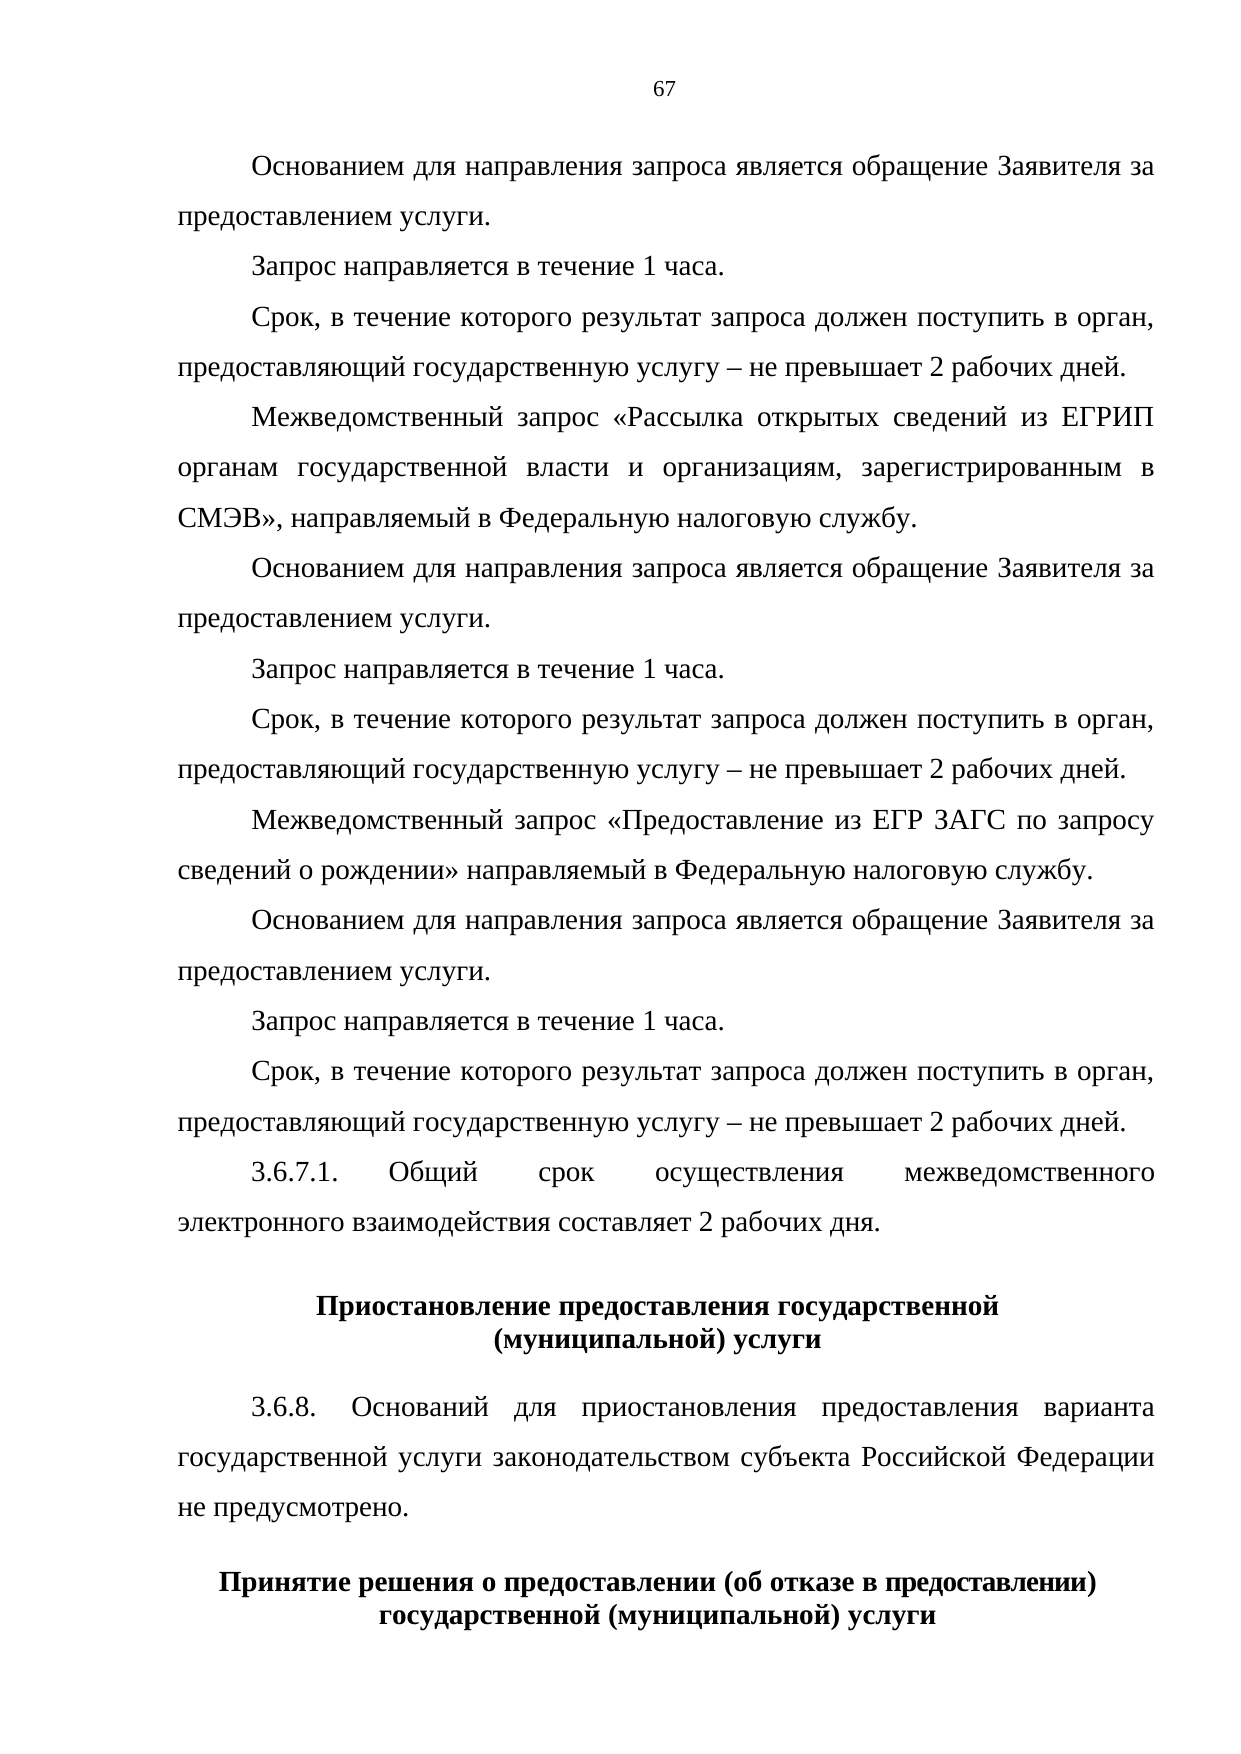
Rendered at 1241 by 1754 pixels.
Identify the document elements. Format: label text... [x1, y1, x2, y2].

list Межведомственный запрос «Рассылка открытых сведений из ЕГРИП органам государственной власти и организациям, зарегистрированным в СМЭВ», направляемый в Федеральную налоговую службу. [177, 399, 1155, 533]
list Оснований для приостановления предоставления варианта государственной услуги законодательством субъекта Российской Федерации не предусмотрено. [177, 1389, 1155, 1523]
list Общий срок осуществления межведомственного электронного взаимодействия составляет 2 рабочих дня. [177, 1154, 1155, 1238]
subtitle Принятие решения о предоставлении (об отказе в предоставлении) государственной (муниципальной) услуги [210, 1564, 1105, 1631]
list Запрос направляется в течение 1 часа. [177, 1003, 1155, 1037]
list Срок, в течение которого результат запроса должен поступить в орган, предоставляющий государственную услугу – не превышает 2 рабочих дней. [177, 1053, 1155, 1137]
list Срок, в течение которого результат запроса должен поступить в орган, предоставляющий государственную услугу – не превышает 2 рабочих дней. [177, 299, 1155, 382]
list Основанием для направления запроса является обращение Заявителя за предоставлением услуги. [177, 902, 1155, 986]
list Запрос направляется в течение 1 часа. [177, 651, 1155, 684]
list Запрос направляется в течение 1 часа. [177, 248, 1155, 282]
list Межведомственный запрос «Предоставление из ЕГР ЗАГС по запросу сведений о рождении» направляемый в Федеральную налоговую службу. [177, 802, 1155, 886]
list Основанием для направления запроса является обращение Заявителя за предоставлением услуги. [177, 148, 1155, 232]
list Основанием для направления запроса является обращение Заявителя за предоставлением услуги. [177, 550, 1155, 634]
subtitle Приостановление предоставления государственной (муниципальной) услуги [210, 1288, 1105, 1355]
list Срок, в течение которого результат запроса должен поступить в орган, предоставляющий государственную услугу – не превышает 2 рабочих дней. [177, 701, 1155, 785]
